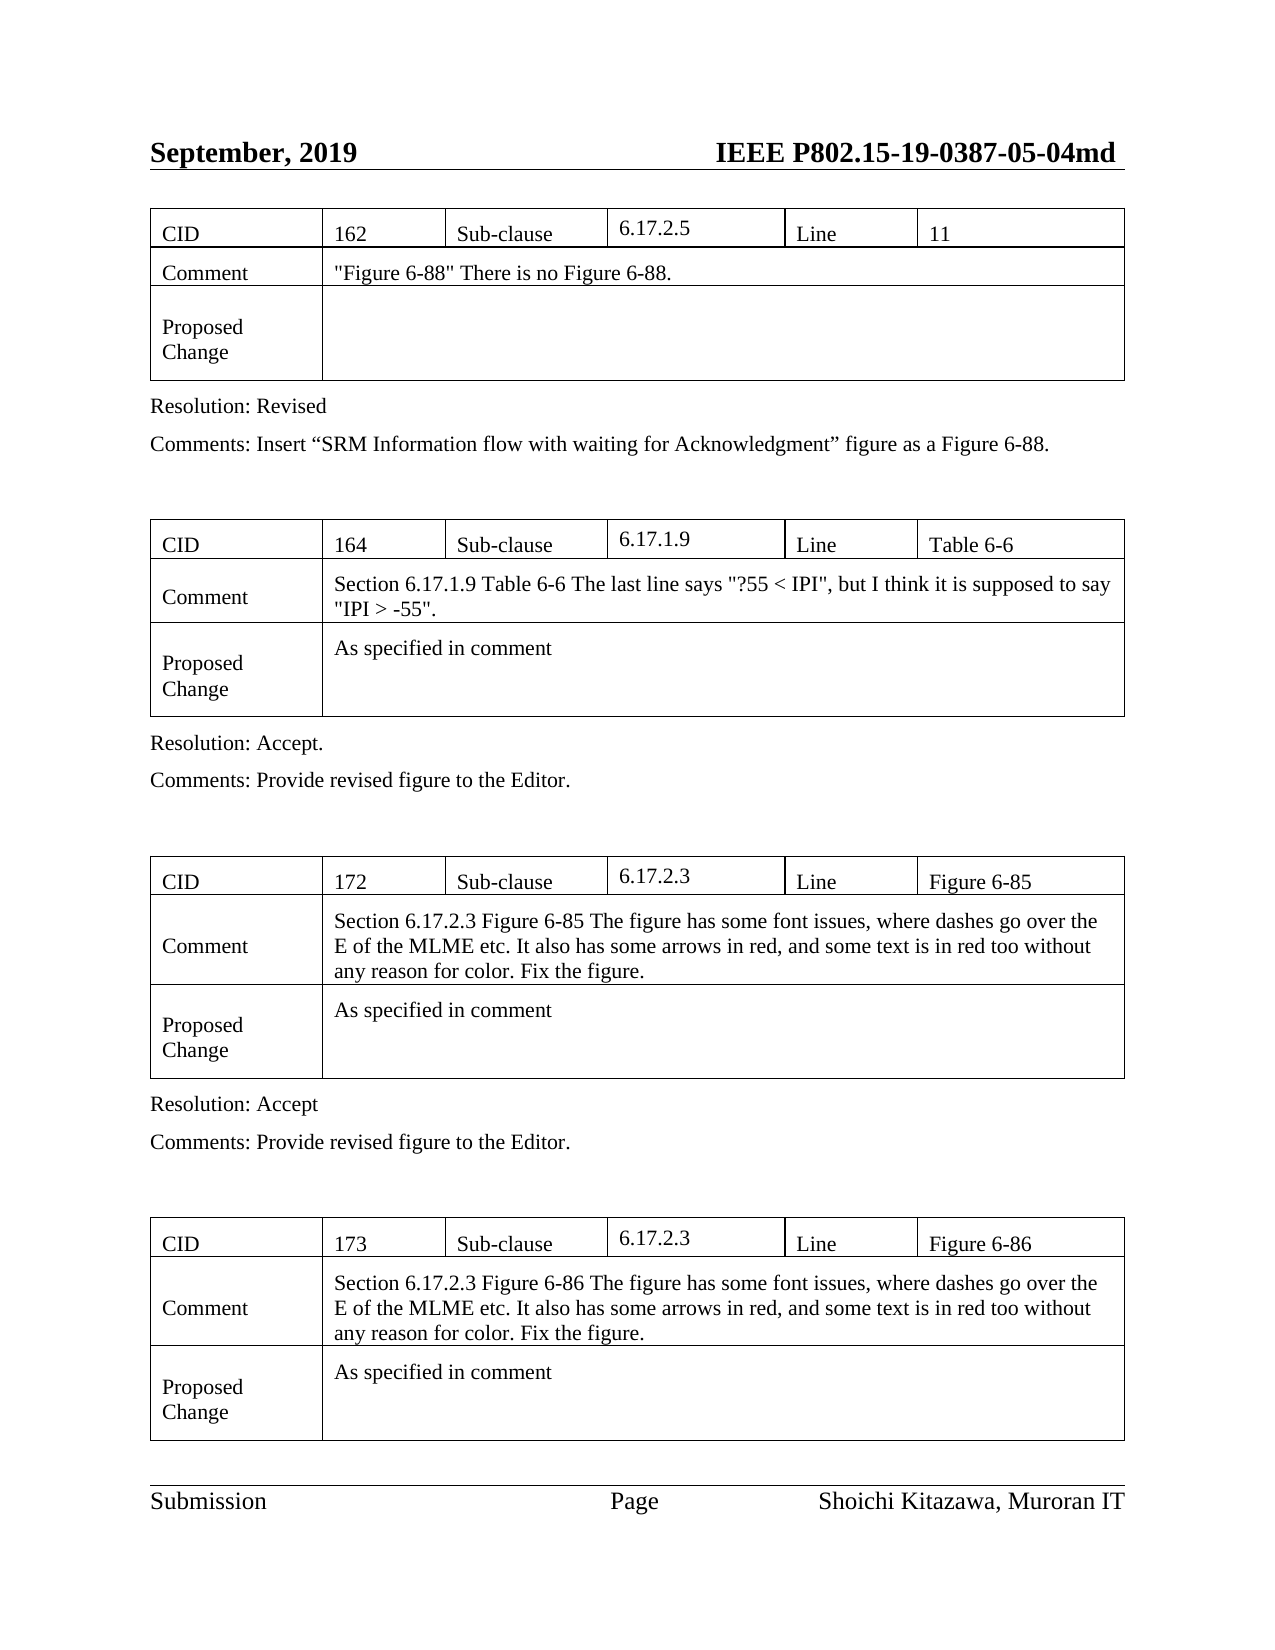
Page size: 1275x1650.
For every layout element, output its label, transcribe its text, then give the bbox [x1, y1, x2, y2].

table_header 6.17.2.3 [608, 857, 784, 894]
text Comments: Provide revised figure to the Editor. [150, 1129, 1125, 1154]
text Resolution: Revised [150, 393, 1125, 418]
table_header 164 [323, 520, 445, 558]
table_cell Proposed Change [151, 1346, 322, 1440]
table_cell Comment [151, 895, 322, 983]
table_cell Proposed Change [151, 623, 322, 716]
table_header CID [151, 1218, 322, 1256]
text Resolution: Accept. [150, 730, 1125, 755]
table_header 173 [323, 1218, 445, 1256]
table_header Line [786, 520, 917, 558]
table_header Line [786, 857, 917, 894]
table_header 11 [918, 209, 1124, 246]
table_cell As specified in comment [323, 985, 1124, 1078]
table_cell Proposed Change [151, 286, 322, 379]
table_header 6.17.1.9 [608, 520, 784, 558]
table_cell Comment [151, 248, 322, 285]
text Resolution: Accept [150, 1091, 1125, 1117]
table_cell Section 6.17.2.3 Figure 6-86 The figure has some font issues, where dashes go over the E of the MLME etc. It also has some arrows in red, and some text is in red too without any reason for color. Fix the figure. [323, 1257, 1124, 1345]
table_header Line [786, 1218, 917, 1256]
table_cell Comment [151, 559, 322, 622]
table_header 162 [323, 209, 445, 246]
table_cell Section 6.17.1.9 Table 6-6 The last line says "?55 < IPI", but I think it is supposed to say "IPI > -55". [323, 559, 1124, 622]
table_header Sub-clause [446, 1218, 607, 1256]
table_header Figure 6-85 [918, 857, 1124, 894]
text Comments: Insert “SRM Information flow with waiting for Acknowledgment” figure as a Figure 6-88. [150, 431, 1125, 456]
table_header Sub-clause [446, 857, 607, 894]
table_header 6.17.2.3 [608, 1218, 784, 1256]
table_cell "Figure 6-88" There is no Figure 6-88. [323, 248, 1124, 285]
table_cell As specified in comment [323, 1346, 1124, 1440]
table_header Figure 6-86 [918, 1218, 1124, 1256]
table_cell [323, 286, 1124, 379]
table_header 6.17.2.5 [608, 209, 784, 246]
table_cell As specified in comment [323, 623, 1124, 716]
table_header CID [151, 209, 322, 246]
table_header Table 6-6 [918, 520, 1124, 558]
table_cell Section 6.17.2.3 Figure 6-85 The figure has some font issues, where dashes go over the E of the MLME etc. It also has some arrows in red, and some text is in red too without any reason for color. Fix the figure. [323, 895, 1124, 983]
table_header 172 [323, 857, 445, 894]
text Comments: Provide revised figure to the Editor. [150, 767, 1125, 793]
table_header Sub-clause [446, 520, 607, 558]
table_header CID [151, 520, 322, 558]
table_header Line [786, 209, 917, 246]
table_cell Proposed Change [151, 985, 322, 1078]
table_header Sub-clause [446, 209, 607, 246]
table_cell Comment [151, 1257, 322, 1345]
table_header CID [151, 857, 322, 894]
